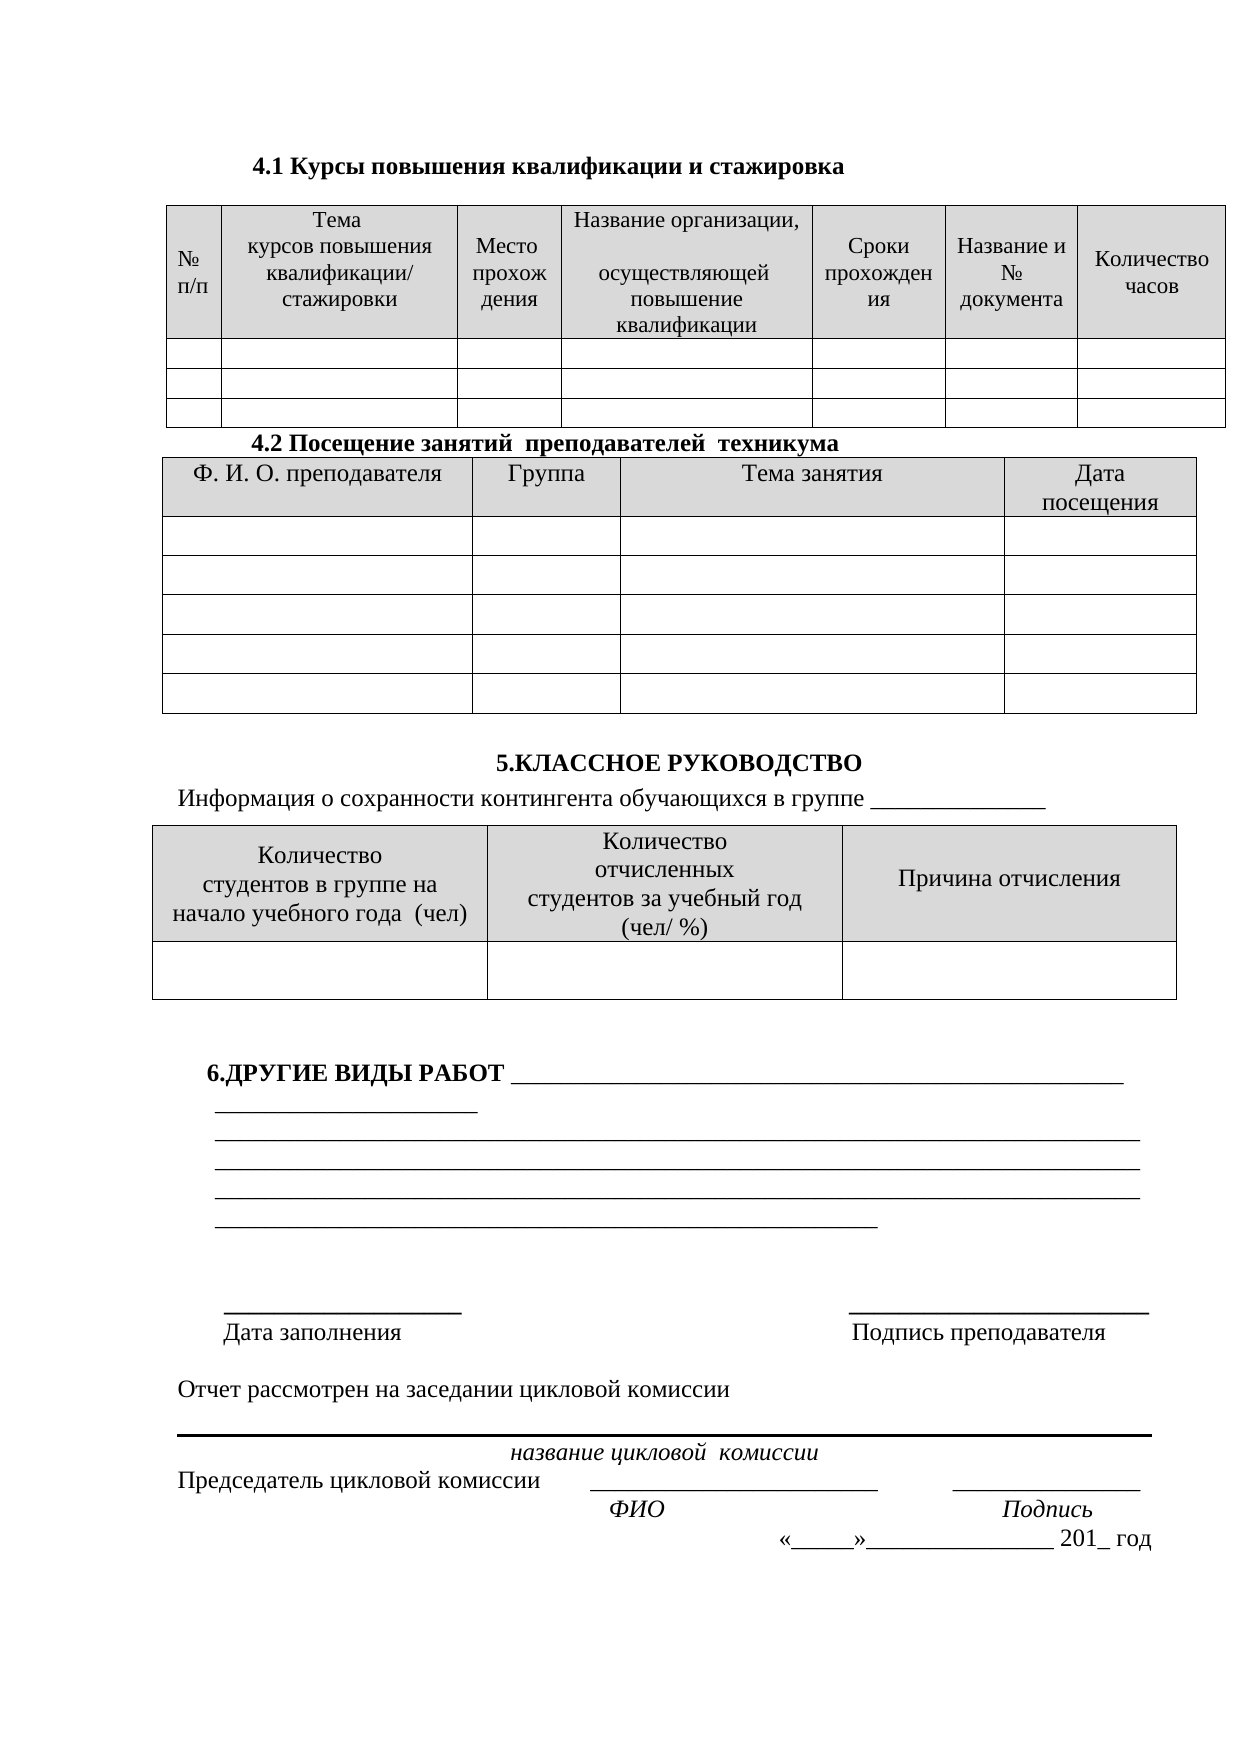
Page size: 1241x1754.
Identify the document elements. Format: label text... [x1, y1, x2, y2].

table_cell [1005, 595, 1196, 634]
table_cell [222, 339, 457, 368]
table_header Название и № документа [946, 206, 1077, 338]
table_cell [562, 399, 812, 427]
table_cell [473, 635, 620, 673]
subtitle Дата заполнения Подпись преподавателя [177, 1317, 1152, 1345]
table_cell [222, 399, 457, 427]
table_cell [1078, 339, 1225, 368]
table_cell [458, 369, 561, 397]
table_header Группа [473, 458, 620, 516]
table_header Количество отчисленных студентов за учебный год (чел/ %) [488, 826, 842, 941]
table_cell [473, 674, 620, 712]
table_cell [222, 369, 457, 397]
text 5.КЛАССНОЕ РУКОВОДСТВО [207, 748, 1152, 777]
table_header Причина отчисления [843, 826, 1176, 941]
table_cell [473, 556, 620, 594]
table_cell [163, 595, 472, 634]
table_header Количество часов [1078, 206, 1225, 338]
table_header Тема занятия [621, 458, 1004, 516]
table_cell [458, 339, 561, 368]
table_cell [1005, 635, 1196, 673]
table_cell [621, 635, 1004, 673]
table_cell [458, 399, 561, 427]
text Председатель цикловой комиссии _______________________ _______________ [177, 1466, 1152, 1494]
list 4.1 Курсы повышения квалификации и стажировка [252, 151, 1152, 180]
table_cell [621, 556, 1004, 594]
table_header Количество студентов в группе на начало учебного года (чел) [153, 826, 487, 941]
table_header Тема курсов повышения квалификации/ стажировки [222, 206, 457, 338]
subtitle 6.ДРУГИЕ ВИДЫ РАБОТ _________________________________________________ [207, 1058, 1152, 1087]
text ФИО Подпись [177, 1494, 1152, 1523]
text Информация о сохранности контингента обучающихся в группе ______________ [177, 783, 1152, 812]
table_cell [167, 369, 221, 397]
table_header № п/п [167, 206, 221, 338]
table_cell [167, 339, 221, 368]
table_cell [562, 369, 812, 397]
table_header Место прохождения [458, 206, 561, 338]
table_cell [167, 399, 221, 427]
subtitle ________________________________________________________________________________________________________________________________________________________________________________________________________________________________________________________________________________________________________ [215, 1087, 1152, 1230]
text название цикловой комиссии [177, 1437, 1152, 1466]
table_cell [1005, 556, 1196, 594]
subtitle Посещение занятий преподавателей техникума [251, 428, 1152, 457]
table_cell [946, 399, 1077, 427]
table_cell [473, 595, 620, 634]
table_cell [163, 517, 472, 555]
text Отчет рассмотрен на заседании цикловой комиссии [177, 1374, 1152, 1403]
table_cell [621, 517, 1004, 555]
table_cell [1078, 369, 1225, 397]
table_cell [1078, 399, 1225, 427]
table_cell [1005, 517, 1196, 555]
text «_____»_______________ 201_ год [177, 1523, 1152, 1552]
table_cell [621, 674, 1004, 712]
table_cell [946, 369, 1077, 397]
table_cell [1005, 674, 1196, 712]
table_cell [163, 635, 472, 673]
table_header Дата посещения [1005, 458, 1196, 516]
table_header Ф. И. О. преподавателя [163, 458, 472, 516]
table_cell [813, 339, 945, 368]
table_cell [843, 942, 1176, 999]
table_cell [562, 339, 812, 368]
table_cell [488, 942, 842, 999]
subtitle ___________________ ________________________ [177, 1288, 1152, 1317]
table_cell [621, 595, 1004, 634]
table_cell [153, 942, 487, 999]
table_cell [473, 517, 620, 555]
table_cell [813, 369, 945, 397]
table_cell [163, 556, 472, 594]
table_cell [813, 399, 945, 427]
table_cell [163, 674, 472, 712]
table_header Сроки прохождения [813, 206, 945, 338]
table_cell [946, 339, 1077, 368]
table_header Название организации, осуществляющей повышение квалификации [562, 206, 812, 338]
